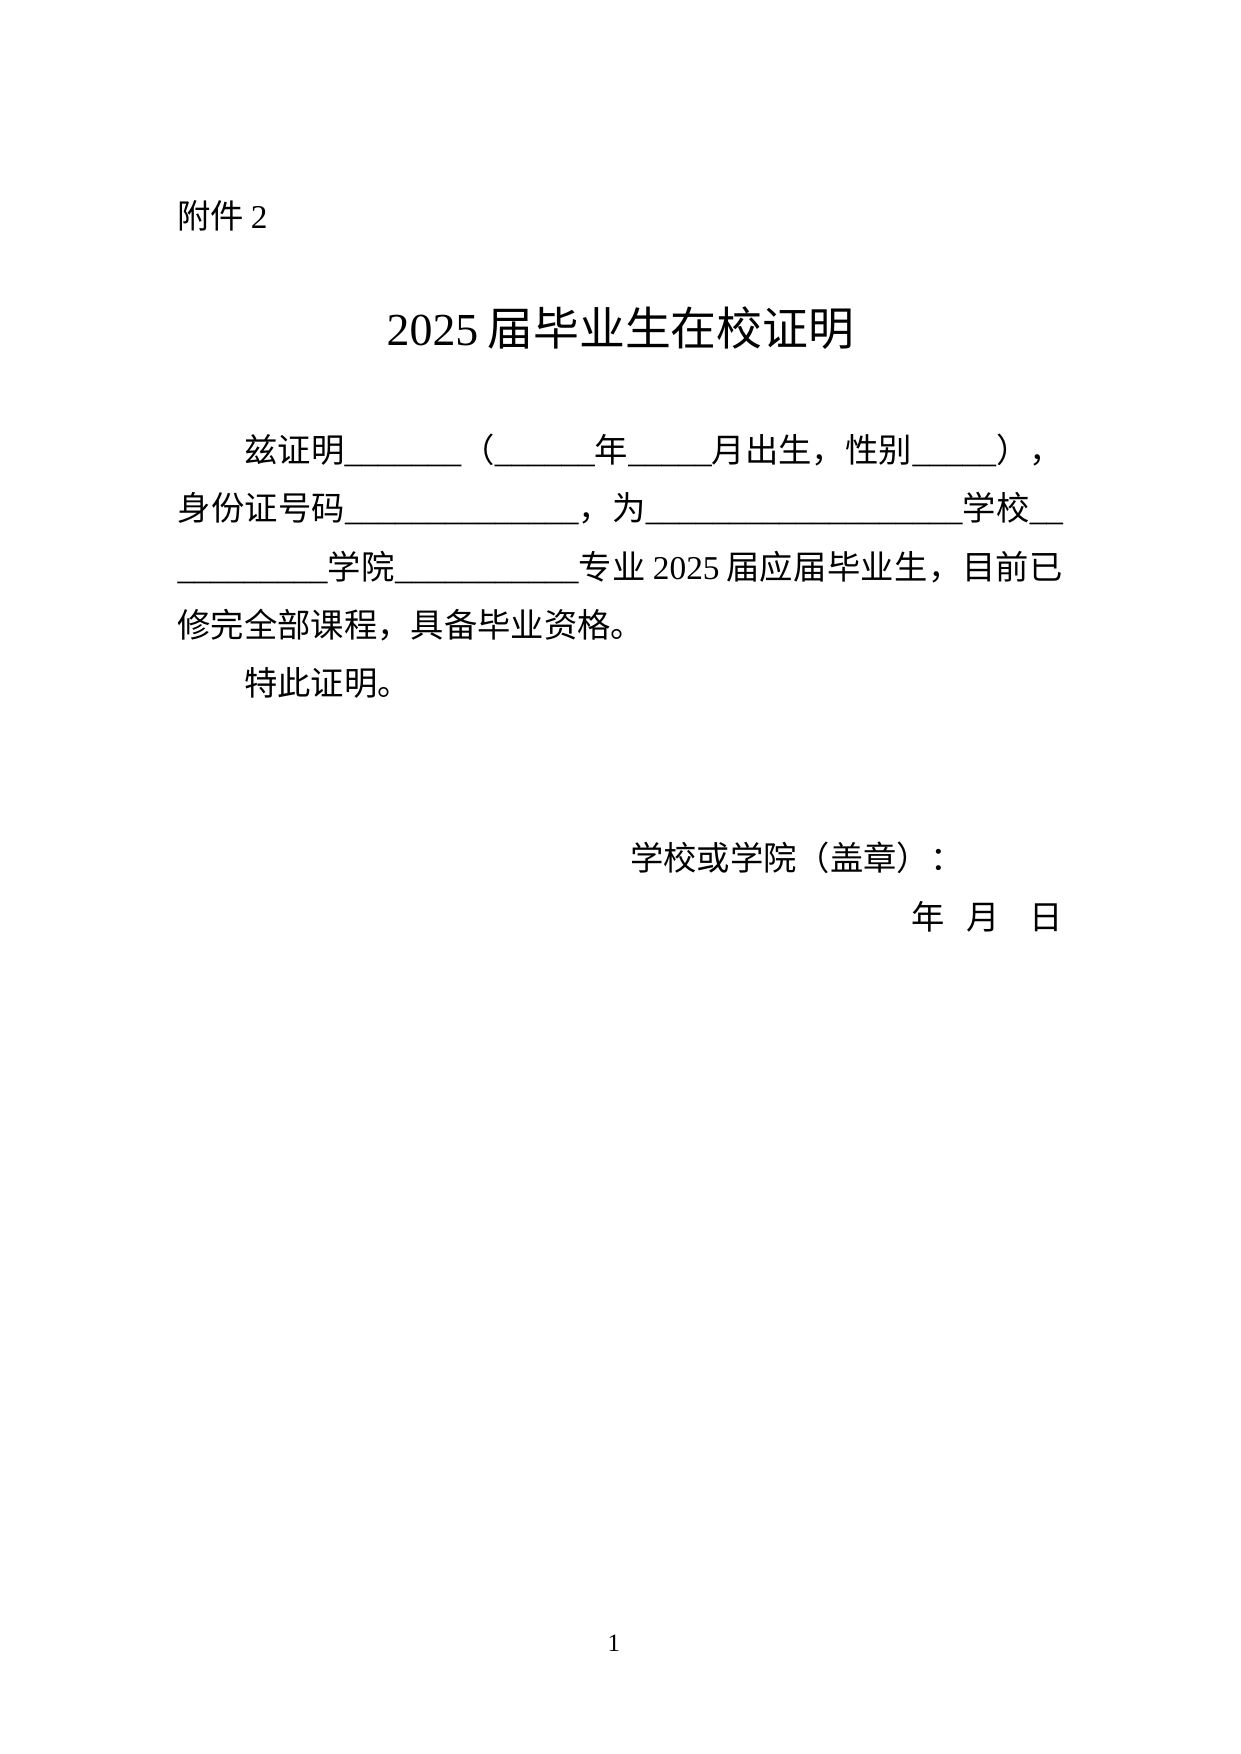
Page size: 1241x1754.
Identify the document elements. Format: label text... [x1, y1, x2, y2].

text 特此证明。 [177, 649, 1063, 707]
text 2025届毕业生在校证明 [177, 299, 1063, 357]
text 附件2 [177, 178, 1063, 241]
text 学校或学院（盖章）： [177, 824, 963, 882]
text 年 月 日 [177, 882, 1063, 941]
text 兹证明_______（______年_____月出生，性别_____），身份证号码______________，为___________________学校___________学院___________专业2025届应届毕业生，目前已修完全部课程，具备毕业资格。 [177, 416, 1063, 649]
